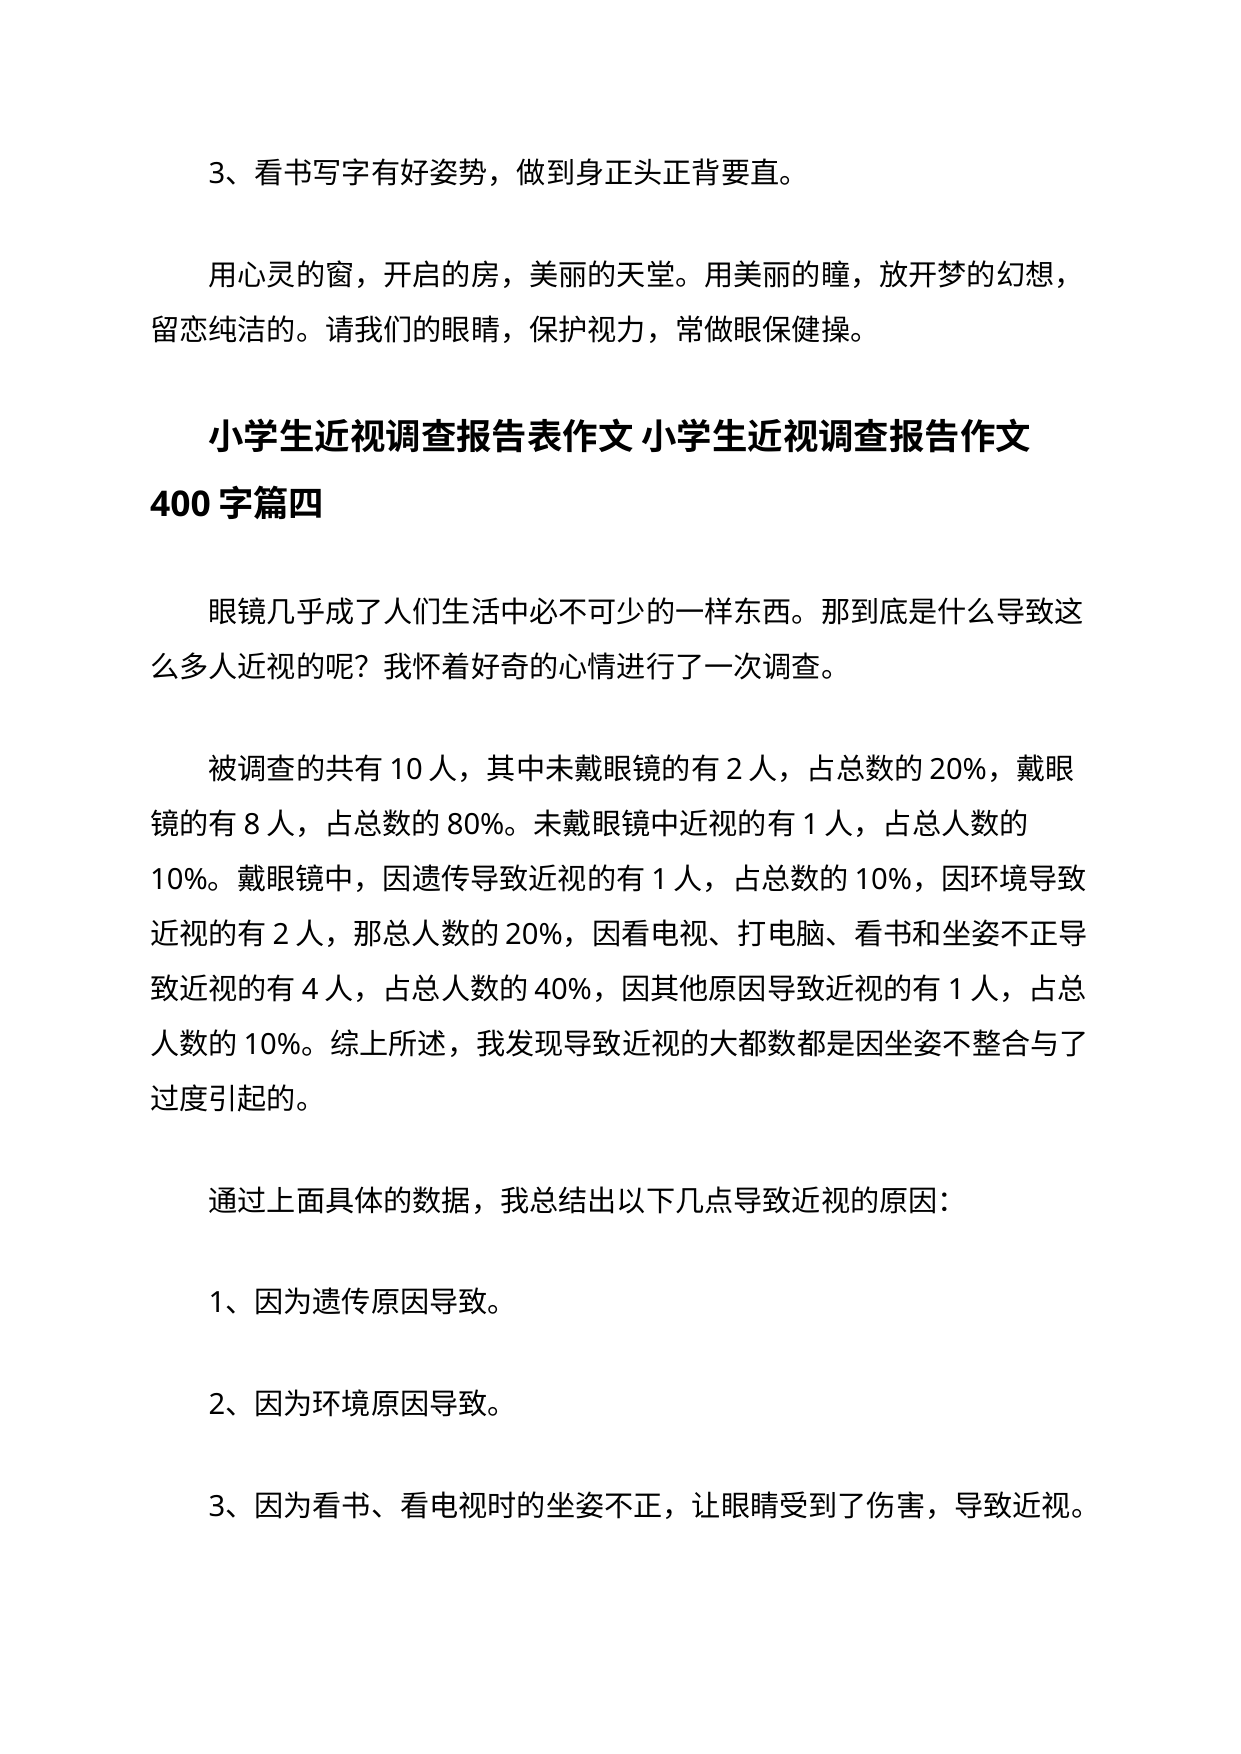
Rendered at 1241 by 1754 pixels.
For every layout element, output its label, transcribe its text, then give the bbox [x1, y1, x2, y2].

text 1、因为遗传原因导致。 [150, 1279, 1090, 1321]
text 通过上面具体的数据，我总结出以下几点导致近视的原因： [150, 1177, 1090, 1219]
text 3、看书写字有好姿势，做到身正头正背要直。 [150, 150, 1090, 192]
text 用心灵的窗，开启的房，美丽的天堂。用美丽的瞳，放开梦的幻想，留恋纯洁的。请我们的眼睛，保护视力，常做眼保健操。 [150, 252, 1090, 349]
text 3、因为看书、看电视时的坐姿不正，让眼睛受到了伤害，导致近视。 [150, 1483, 1090, 1525]
text 眼镜几乎成了人们生活中必不可少的一样东西。那到底是什么导致这么多人近视的呢？我怀着好奇的心情进行了一次调查。 [150, 589, 1090, 686]
text 小学生近视调查报告表作文 小学生近视调查报告作文400字篇四 [150, 409, 1090, 527]
text 2、因为环境原因导致。 [150, 1381, 1090, 1423]
text 被调查的共有10人，其中未戴眼镜的有2人，占总数的20%，戴眼镜的有8人，占总数的80%。未戴眼镜中近视的有1人，占总人数的10%。戴眼镜中，因遗传导致近视的有1人，占总数的10%，因环境导致近视的有2人，那总人数的20%，因看电视、打电脑、看书和坐姿不正导致近视的有4人，占总人数的40%，因其他原因导致近视的有1人，占总人数的10%。综上所述，我发现导致近视的大都数都是因坐姿不整合与了过度引起的。 [150, 745, 1090, 1118]
